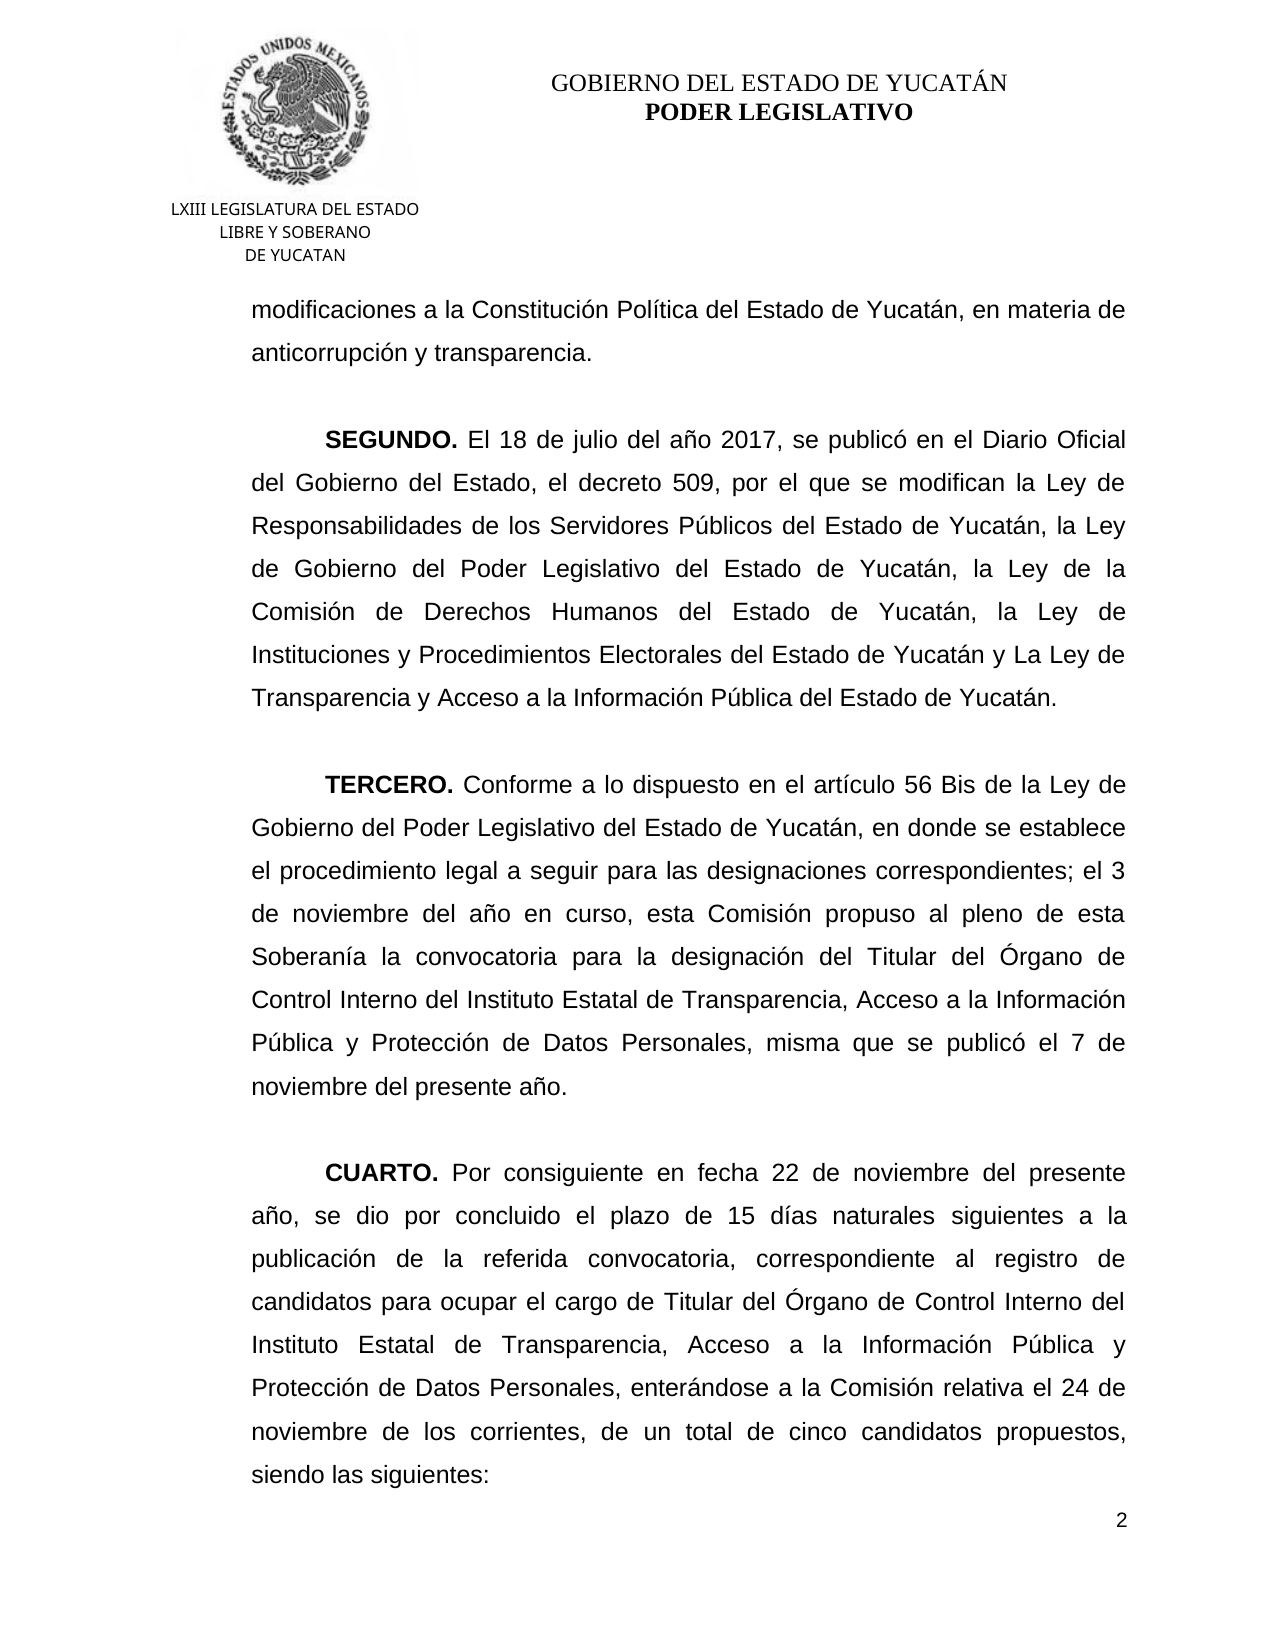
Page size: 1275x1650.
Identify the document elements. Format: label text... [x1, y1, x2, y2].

picture [175, 29, 420, 200]
text CUARTO. Por consiguiente en fecha 22 de noviembre del presente año, se dio por concluido el plazo de 15 días naturales siguientes a la publicación de la referida convocatoria, correspondiente al registro de candidatos para ocupar el cargo de Titular del Órgano de Control Interno del Instituto Estatal de Transparencia, Acceso a la Información Pública y Protección de Datos Personales, enterándose a la Comisión relativa el 24 de noviembre de los corrientes, de un total de cinco candidatos propuestos, siendo las siguientes: [251, 1158, 1127, 1488]
text TERCERO. Conforme a lo dispuesto en el artículo 56 Bis de la Ley de Gobierno del Poder Legislativo del Estado de Yucatán, en donde se establece el procedimiento legal a seguir para las designaciones correspondientes; el 3 de noviembre del año en curso, esta Comisión propuso al pleno de esta Soberanía la convocatoria para la designación del Titular del Órgano de Control Interno del Instituto Estatal de Transparencia, Acceso a la Información Pública y Protección de Datos Personales, misma que se publicó el 7 de noviembre del presente año. [251, 770, 1127, 1100]
text SEGUNDO. El 18 de julio del año 2017, se publicó en el Diario Oficial del Gobierno del Estado, el decreto 509, por el que se modifican la Ley de Responsabilidades de los Servidores Públicos del Estado de Yucatán, la Ley de Gobierno del Poder Legislativo del Estado de Yucatán, la Ley de la Comisión de Derechos Humanos del Estado de Yucatán, la Ley de Instituciones y Procedimientos Electorales del Estado de Yucatán y La Ley de Transparencia y Acceso a la Información Pública del Estado de Yucatán. [251, 425, 1127, 712]
